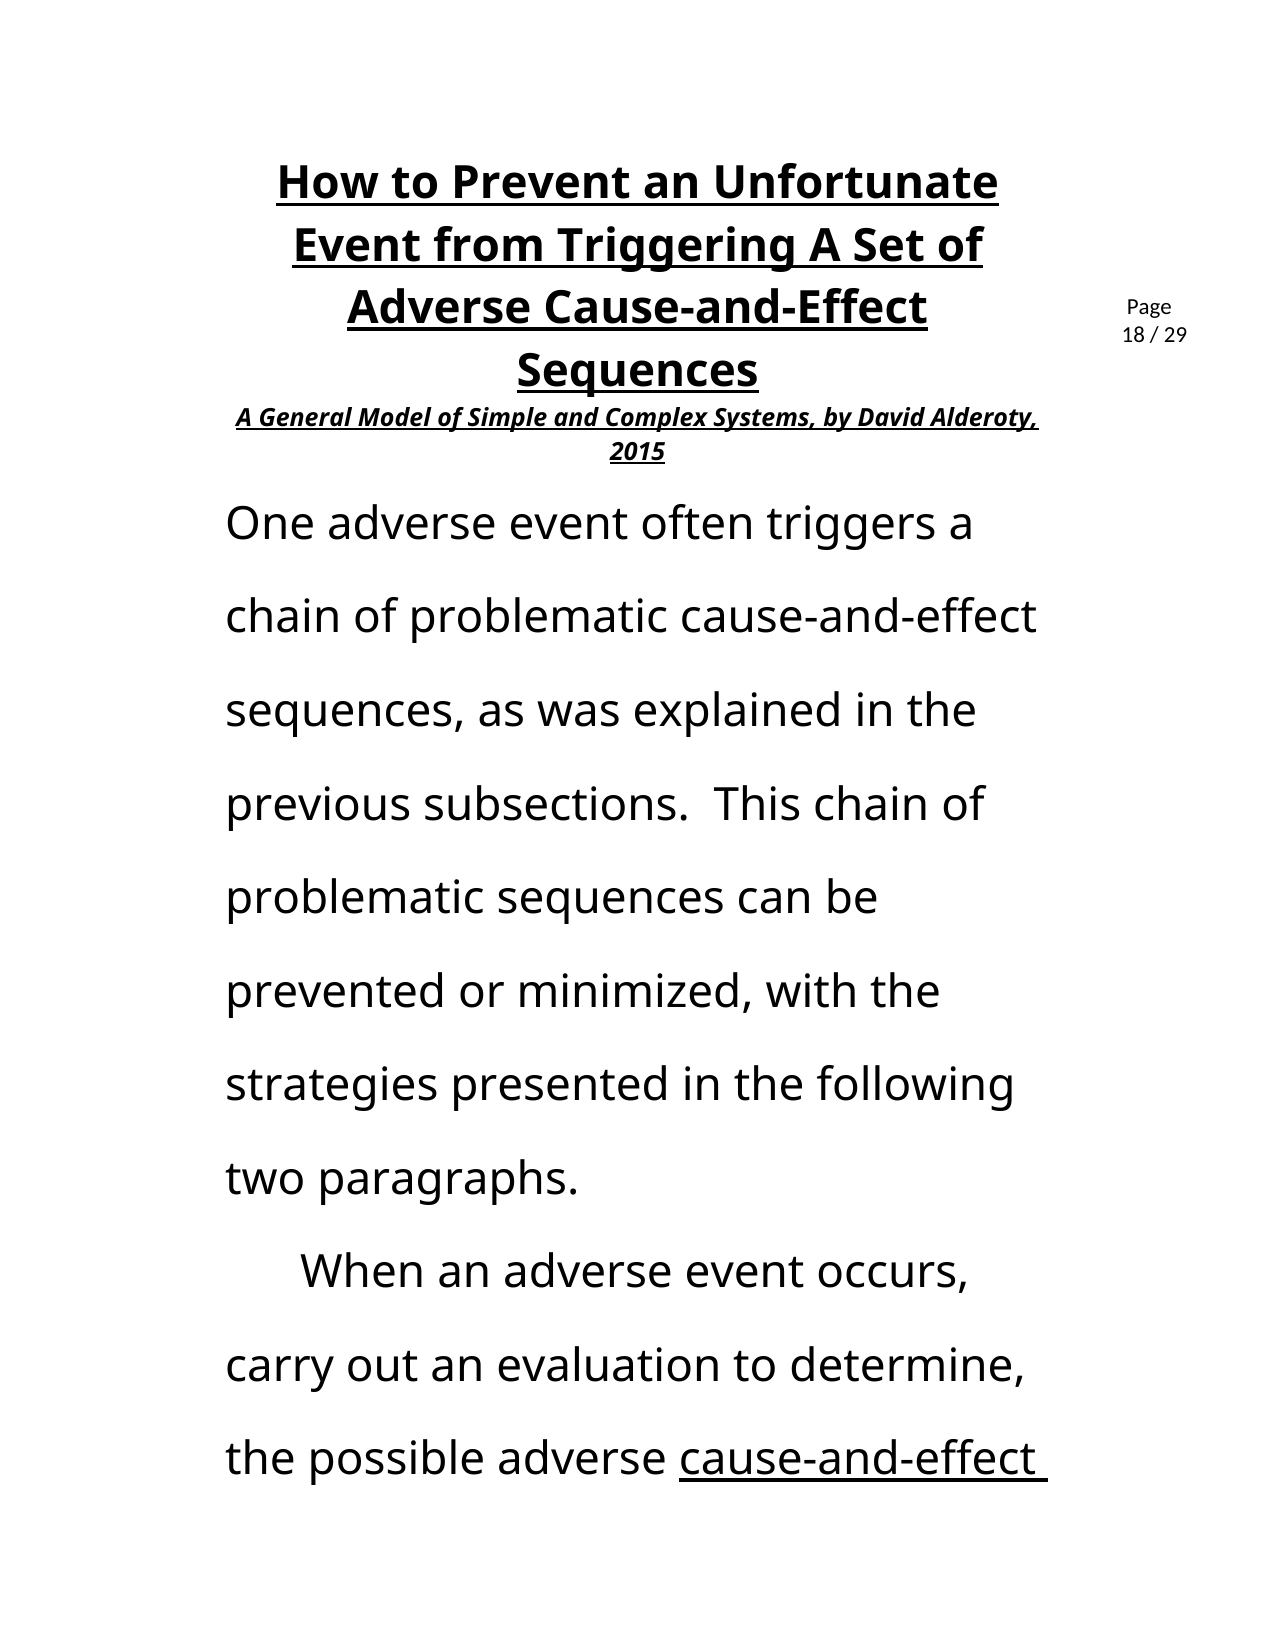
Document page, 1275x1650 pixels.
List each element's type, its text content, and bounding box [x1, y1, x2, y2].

text One adverse event often triggers a chain of problematic cause-and-effect sequences, as was explained in the previous subsections. This chain of problematic sequences can be prevented or minimized, with the strategies presented in the following two paragraphs. [225, 490, 1050, 1208]
text How to Prevent an Unfortunate Event from Triggering A Set of Adverse Cause-and-Effect Sequences [225, 150, 1050, 399]
text A General Model of Simple and Complex Systems, by David Alderoty, 2015 [225, 399, 1050, 468]
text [225, 1239, 1050, 1488]
